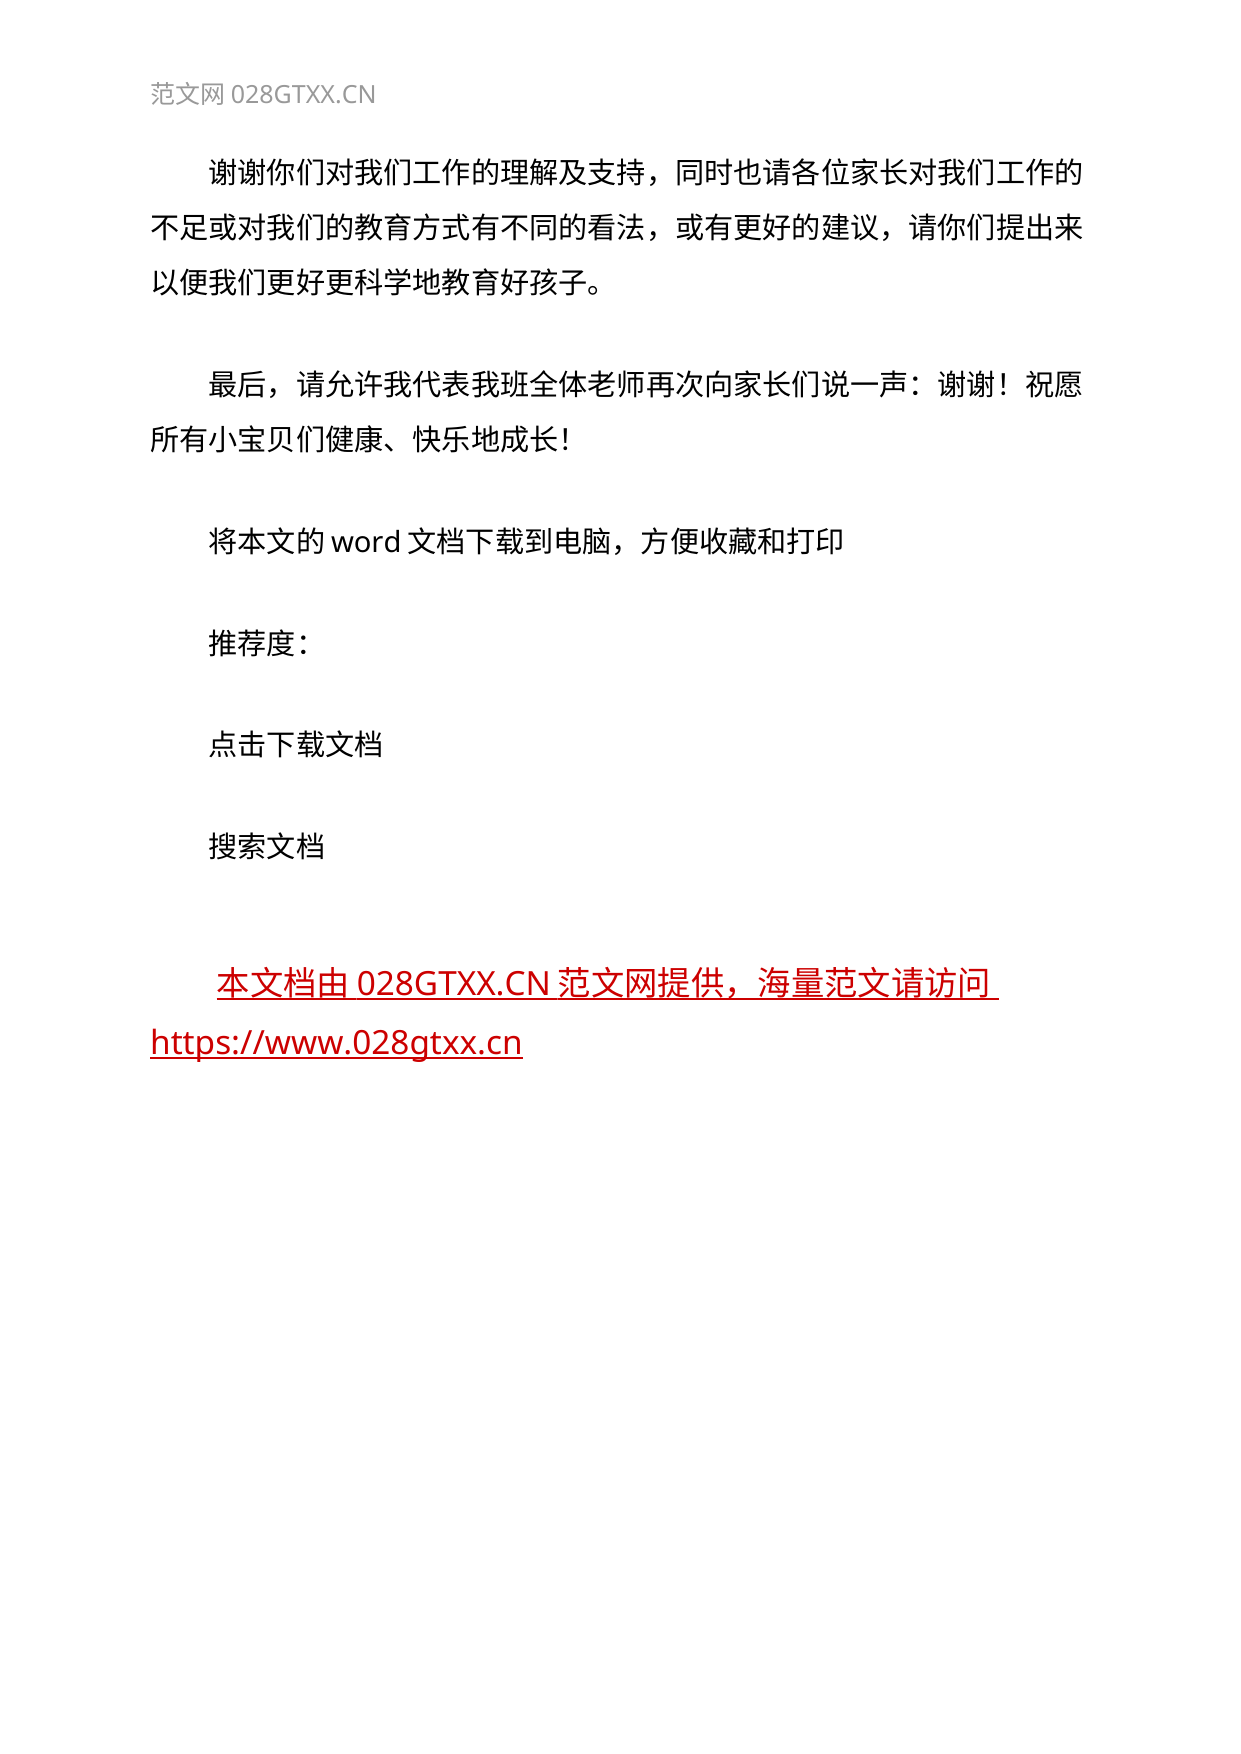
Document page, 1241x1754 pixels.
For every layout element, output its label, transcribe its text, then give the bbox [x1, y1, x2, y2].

text 点击下载文档 [150, 722, 1090, 764]
text 最后，请允许我代表我班全体老师再次向家长们说一声：谢谢！祝愿所有小宝贝们健康、快乐地成长！ [150, 362, 1090, 459]
text 谢谢你们对我们工作的理解及支持，同时也请各位家长对我们工作的不足或对我们的教育方式有不同的看法，或有更好的建议，请你们提出来以便我们更好更科学地教育好孩子。 [150, 150, 1090, 302]
text 本文档由028GTXX.CN范文网提供，海量范文请访问 https://www.028gtxx.cn [150, 957, 1090, 1064]
text 将本文的word文档下载到电脑，方便收藏和打印 [150, 518, 1090, 561]
text 推荐度： [150, 620, 1090, 662]
text 搜索文档 [150, 824, 1090, 866]
